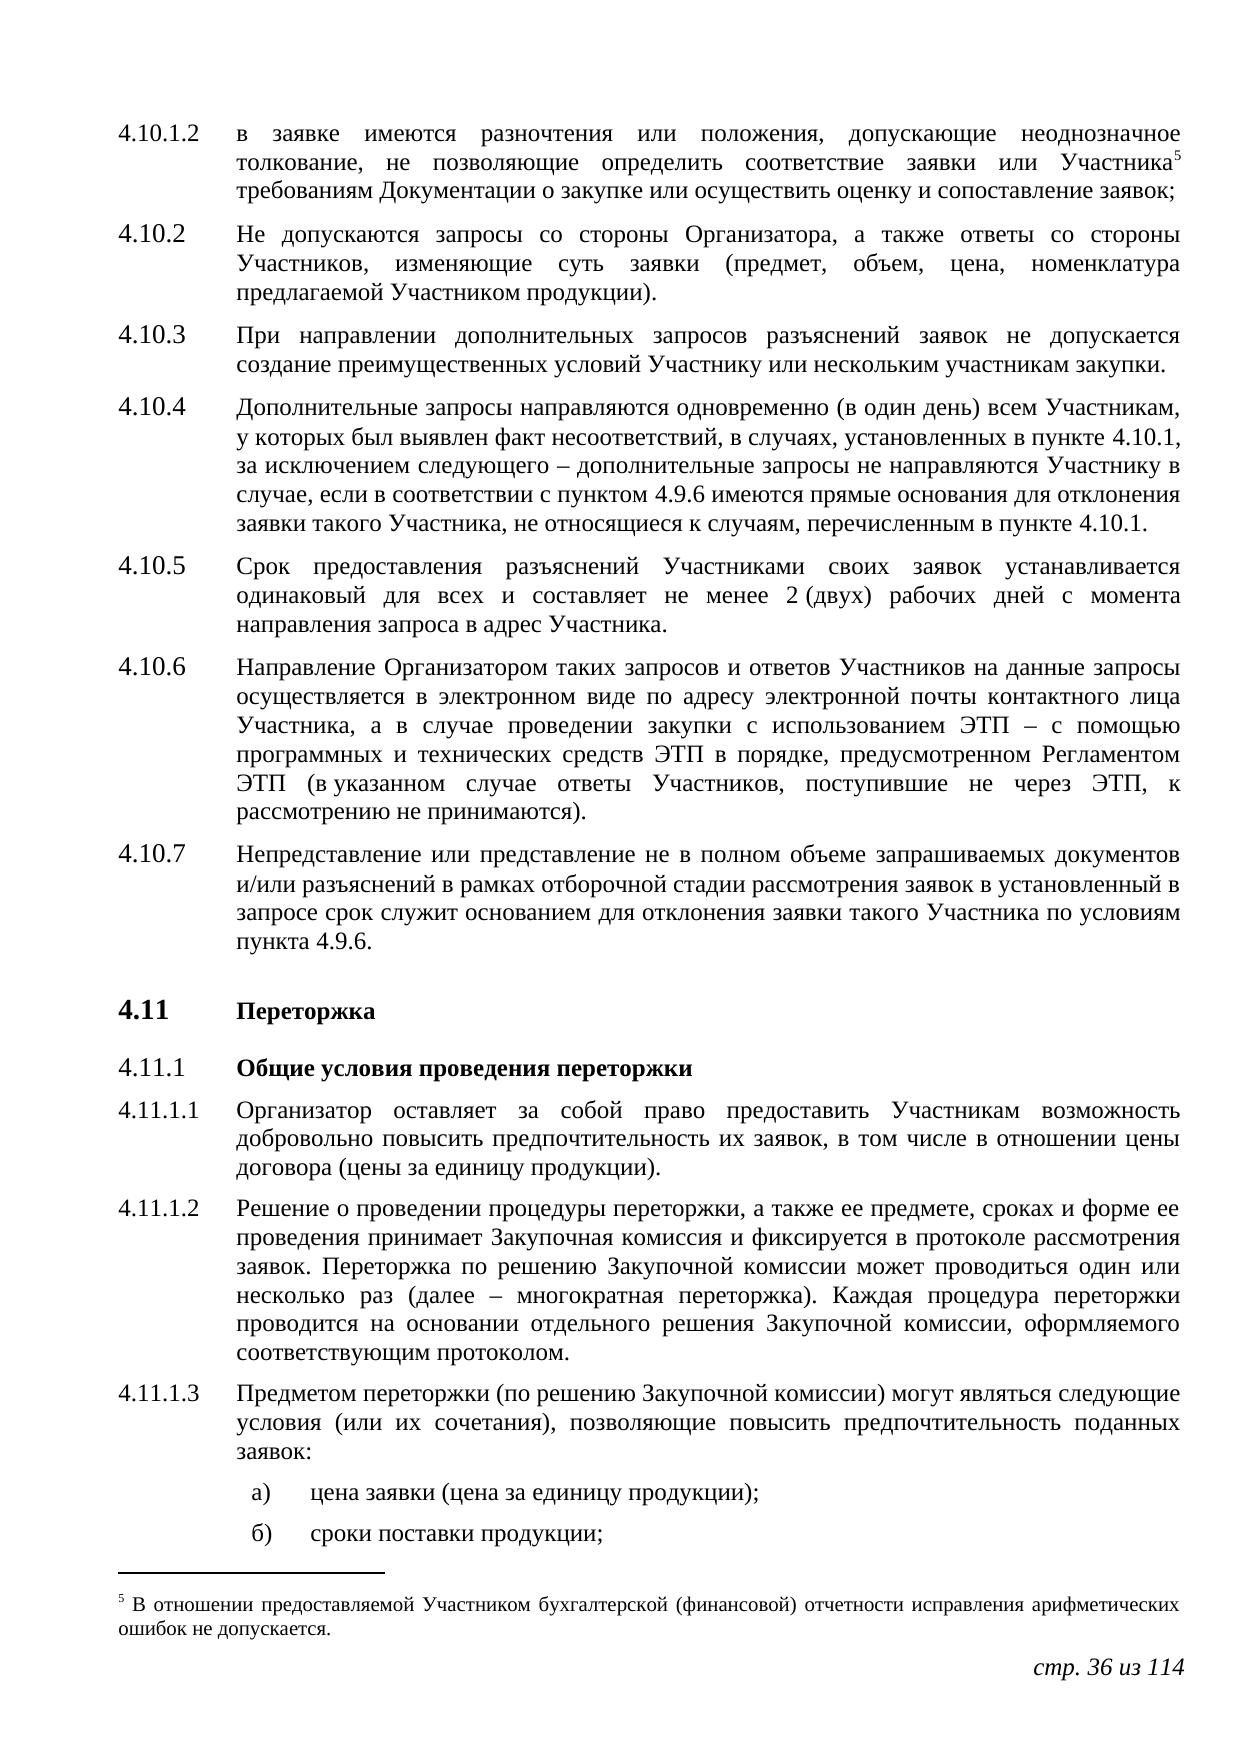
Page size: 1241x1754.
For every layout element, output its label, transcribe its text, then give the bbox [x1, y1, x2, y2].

text Предметом переторжки (по решению Закупочной комиссии) могут являться следующие условия (или их сочетания), позволяющие повысить предпочтительность поданных заявок: [118, 1378, 1181, 1465]
text При направлении дополнительных запросов разъяснений заявок не допускается создание преимущественных условий Участнику или нескольким участникам закупки. [118, 318, 1181, 378]
text Решение о проведении процедуры переторжки, а также ее предмете, сроках и форме ее проведения принимает Закупочная комиссия и фиксируется в протоколе рассмотрения заявок. Переторжка по решению Закупочной комиссии может проводиться один или несколько раз (далее – многократная переторжка). Каждая процедура переторжки проводится на основании отдельного решения Закупочной комиссии, оформляемого соответствующим протоколом. [118, 1193, 1181, 1366]
subtitle Переторжка [118, 992, 1181, 1026]
text сроки поставки продукции; [251, 1518, 1181, 1547]
text Срок предоставления разъяснений Участниками своих заявок устанавливается одинаковый для всех и составляет не менее 2 (двух) рабочих дней с момента направления запроса в адрес Участника. [118, 549, 1181, 638]
text Непредставление или представление не в полном объеме запрашиваемых документов и/или разъяснений в рамках отборочной стадии рассмотрения заявок в установленный в запросе срок служит основанием для отклонения заявки такого Участника по условиям пункта 4.9.6. [118, 838, 1181, 955]
text Не допускаются запросы со стороны Организатора, а также ответы со стороны Участников, изменяющие суть заявки (предмет, объем, цена, номенклатура предлагаемой Участником продукции). [118, 217, 1181, 306]
text цена заявки (цена за единицу продукции); [251, 1477, 1181, 1506]
text Направление Организатором таких запросов и ответов Участников на данные запросы осуществляется в электронном виде по адресу электронной почты контактного лица Участника, а в случае проведении закупки с использованием ЭТП – с помощью программных и технических средств ЭТП в порядке, предусмотренном Регламентом ЭТП (в указанном случае ответы Участников, поступившие не через ЭТП, к рассмотрению не принимаются). [118, 650, 1181, 825]
text Общие условия проведения переторжки [118, 1051, 1181, 1082]
text Организатор оставляет за собой право предоставить Участникам возможность добровольно повысить предпочтительность их заявок, в том числе в отношении цены договора (цены за единицу продукции). [118, 1095, 1181, 1181]
text Дополнительные запросы направляются одновременно (в один день) всем Участникам, у которых был выявлен факт несоответствий, в случаях, установленных в пункте 4.10.1, за исключением следующего – дополнительные запросы не направляются Участнику в случае, если в соответствии с пунктом 4.9.6 имеются прямые основания для отклонения заявки такого Участника, не относящиеся к случаям, перечисленным в пункте 4.10.1. [118, 390, 1181, 537]
list в заявке имеются разночтения или положения, допускающие неоднозначное толкование, не позволяющие определить соответствие заявки или Участника требованиям Документации о закупке или осуществить оценку и сопоставление заявок; [118, 118, 1181, 204]
